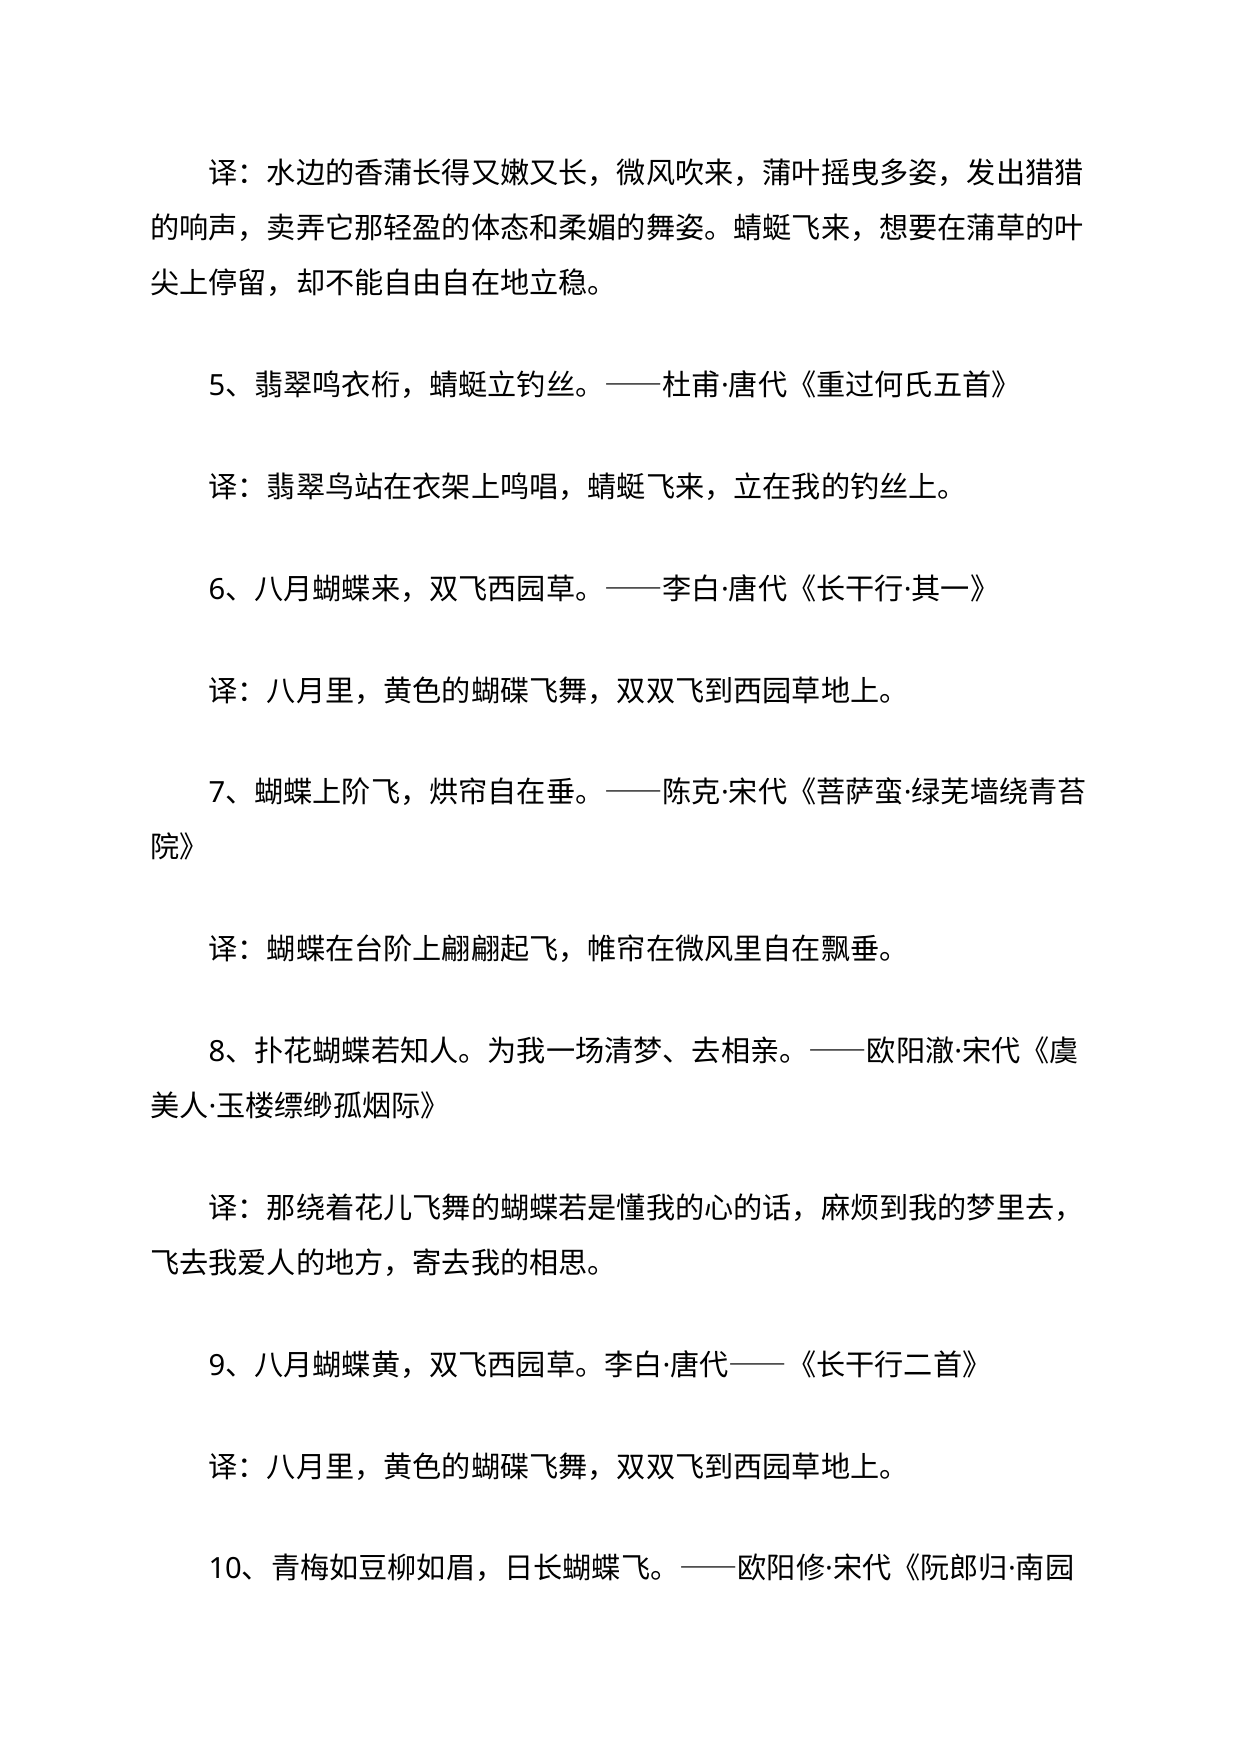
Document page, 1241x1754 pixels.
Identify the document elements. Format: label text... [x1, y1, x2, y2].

text 5、翡翠鸣衣桁，蜻蜓立钓丝。——杜甫·唐代《重过何氏五首》 [150, 362, 1090, 404]
text 译：翡翠鸟站在衣架上鸣唱，蜻蜓飞来，立在我的钓丝上。 [150, 463, 1090, 506]
text 译：八月里，黄色的蝴碟飞舞，双双飞到西园草地上。 [150, 667, 1090, 709]
text 6、八月蝴蝶来，双飞西园草。——李白·唐代《长干行·其一》 [150, 565, 1090, 608]
text 7、蝴蝶上阶飞，烘帘自在垂。——陈克·宋代《菩萨蛮·绿芜墙绕青苔院》 [150, 769, 1090, 866]
text 译：那绕着花儿飞舞的蝴蝶若是懂我的心的话，麻烦到我的梦里去，飞去我爱人的地方，寄去我的相思。 [150, 1184, 1090, 1282]
text 译：蝴蝶在台阶上翩翩起飞，帷帘在微风里自在飘垂。 [150, 926, 1090, 968]
text 8、扑花蝴蝶若知人。为我一场清梦、去相亲。——欧阳澈·宋代《虞美人·玉楼缥缈孤烟际》 [150, 1028, 1090, 1125]
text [150, 1545, 1090, 1587]
text 译：水边的香蒲长得又嫩又长，微风吹来，蒲叶摇曳多姿，发出猎猎的响声，卖弄它那轻盈的体态和柔媚的舞姿。蜻蜓飞来，想要在蒲草的叶尖上停留，却不能自由自在地立稳。 [150, 150, 1090, 302]
text 9、八月蝴蝶黄，双飞西园草。李白·唐代——《长干行二首》 [150, 1341, 1090, 1384]
text 译：八月里，黄色的蝴碟飞舞，双双飞到西园草地上。 [150, 1443, 1090, 1486]
